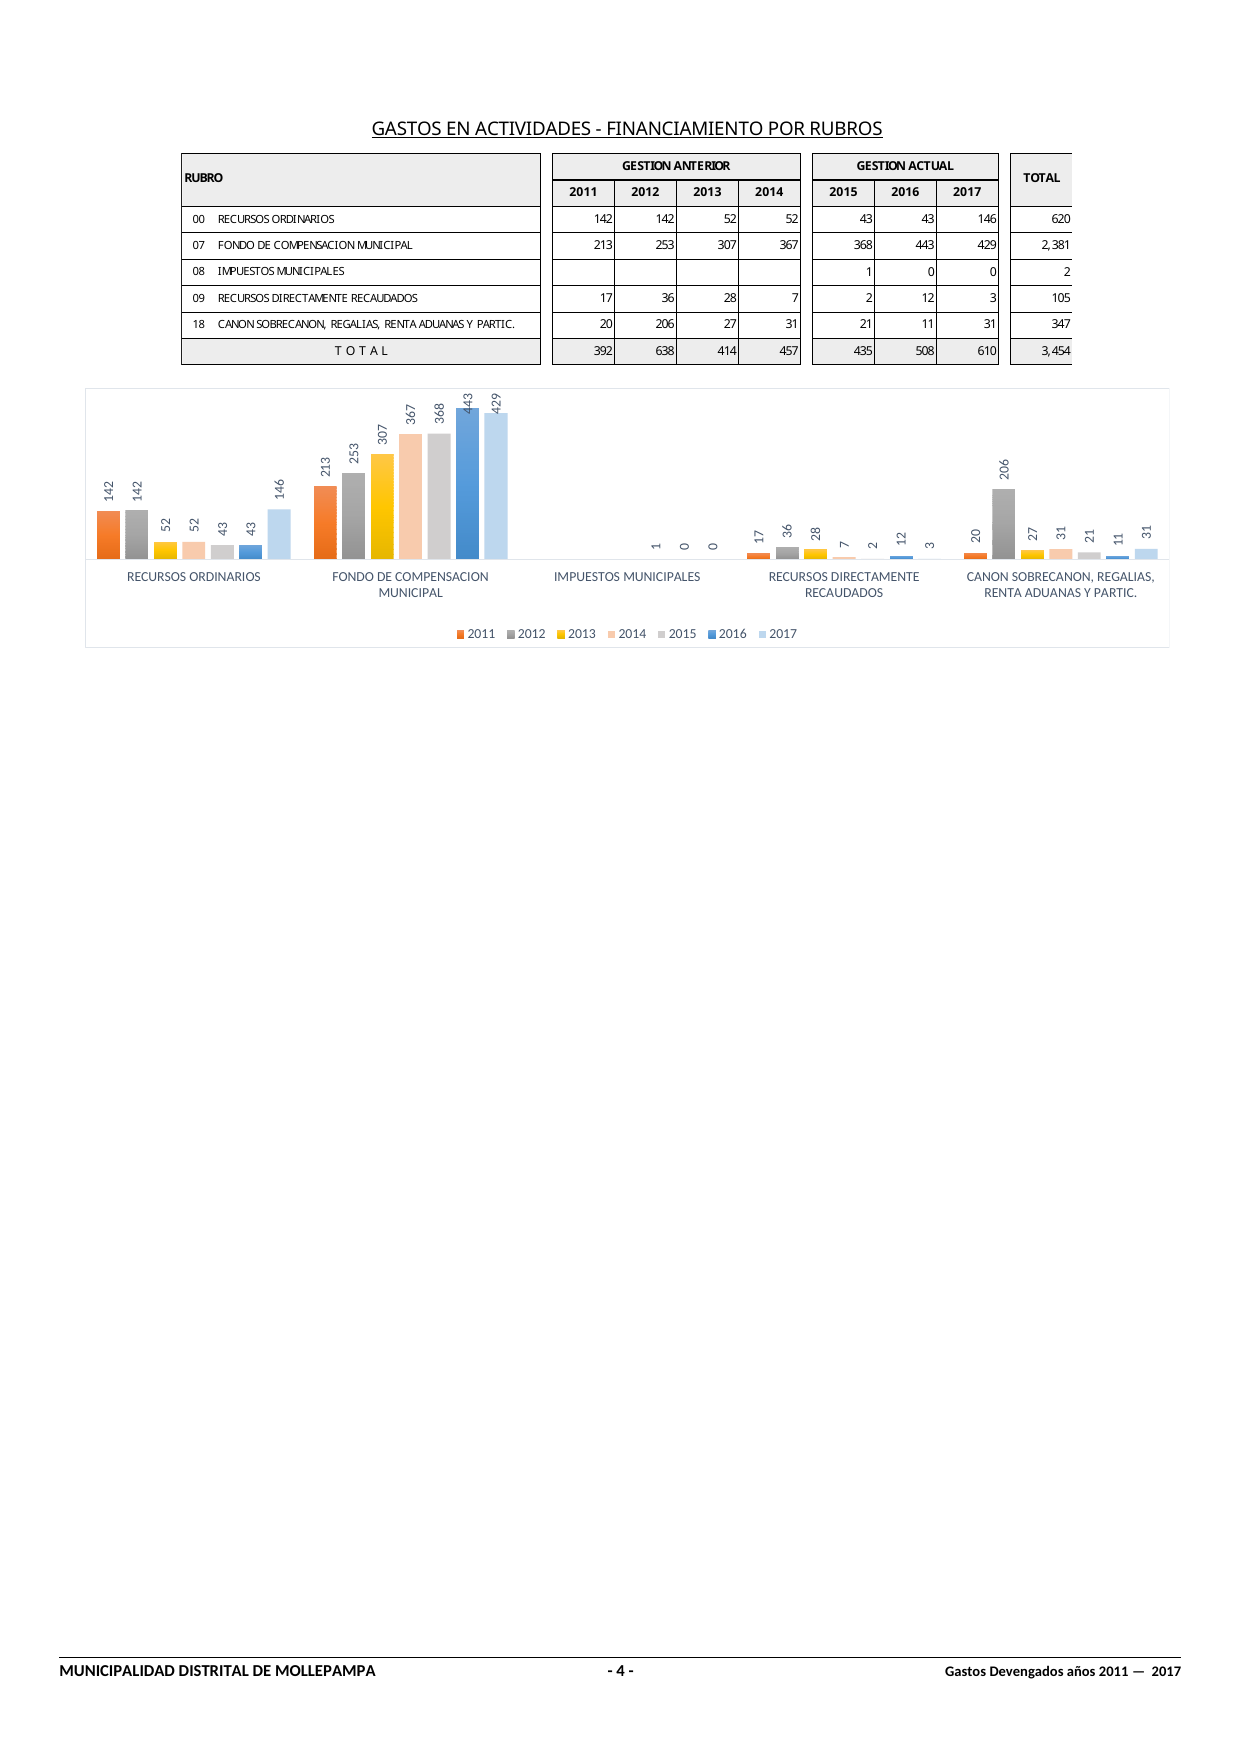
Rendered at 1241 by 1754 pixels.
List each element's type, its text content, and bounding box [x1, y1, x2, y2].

table_header GASTOS EN ACTIVIDADES - FINANCIAMIENTO POR RUBROS [59, 71, 1195, 654]
